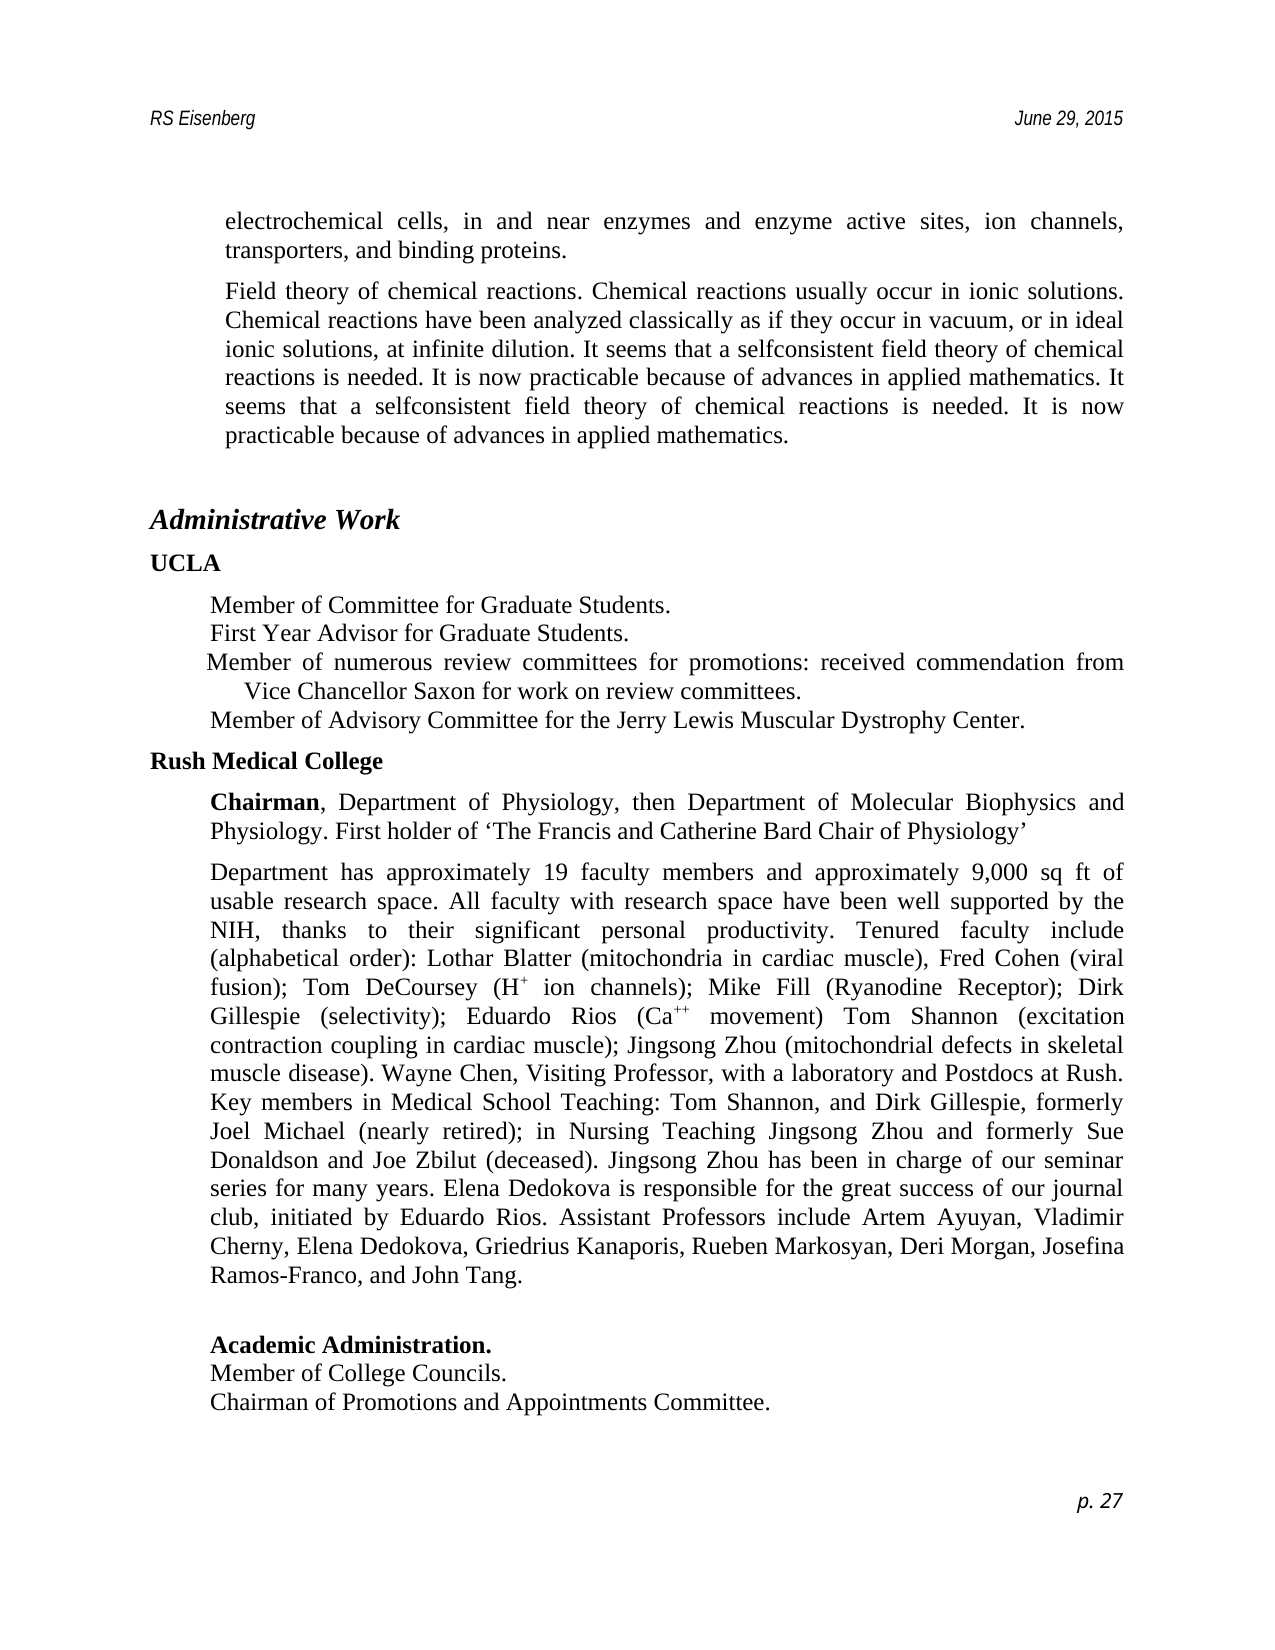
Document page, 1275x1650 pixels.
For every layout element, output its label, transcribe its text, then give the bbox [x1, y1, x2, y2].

text Administrative Work [150, 502, 1125, 536]
text Field theory of chemical reactions. Chemical reactions usually occur in ionic solutions. Chemical reactions have been analyzed classically as if they occur in vacuum, or in ideal ionic solutions, at infinite dilution. It seems that a selfconsistent field theory of chemical reactions is needed. It is now practicable because of advances in applied mathematics. It seems that a selfconsistent field theory of chemical reactions is needed. It is now practicable because of advances in applied mathematics. [225, 276, 1125, 449]
text Academic Administration. [210, 1330, 1125, 1358]
text Member of College Councils. [210, 1358, 1125, 1387]
text Rush Medical College [150, 746, 1125, 775]
text Member of Committee for Graduate Students. [210, 590, 1125, 618]
text Department has approximately 19 faculty members and approximately 9,000 sq ft of usable research space. All faculty with research space have been well supported by the NIH, thanks to their significant personal productivity. Tenured faculty include (alphabetical order): Lothar Blatter (mitochondria in cardiac muscle), Fred Cohen (viral fusion); Tom DeCoursey (H+ ion channels); Mike Fill (Ryanodine Receptor); Dirk Gillespie (selectivity); Eduardo Rios (Ca++ movement) Tom Shannon (excitation contraction coupling in cardiac muscle); Jingsong Zhou (mitochondrial defects in skeletal muscle disease). Wayne Chen, Visiting Professor, with a laboratory and Postdocs at Rush. Key members in Medical School Teaching: Tom Shannon, and Dirk Gillespie, formerly Joel Michael (nearly retired); in Nursing Teaching Jingsong Zhou and formerly Sue Donaldson and Joe Zbilut (deceased). Jingsong Zhou has been in charge of our seminar series for many years. Elena Dedokova is responsible for the great success of our journal club, initiated by Eduardo Rios. Assistant Professors include Artem Ayuyan, Vladimir Cherny, Elena Dedokova, Griedrius Kanaporis, Rueben Markosyan, Deri Morgan, Josefina Ramos-Franco, and John Tang. [210, 857, 1125, 1288]
text Member of Advisory Committee for the Jerry Lewis Muscular Dystrophy Center. [210, 705, 1125, 733]
text First Year Advisor for Graduate Students. [210, 618, 1125, 647]
text UCLA [150, 548, 1125, 577]
text Chairman of Promotions and Appointments Committee. [210, 1387, 1125, 1416]
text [225, 206, 1125, 264]
text Member of numerous review committees for promotions: received commendation from Vice Chancellor Saxon for work on review committees. [206, 647, 1125, 705]
text Chairman, Department of Physiology, then Department of Molecular Biophysics and Physiology. First holder of ‘The Francis and Catherine Bard Chair of Physiology’ [210, 787, 1125, 845]
